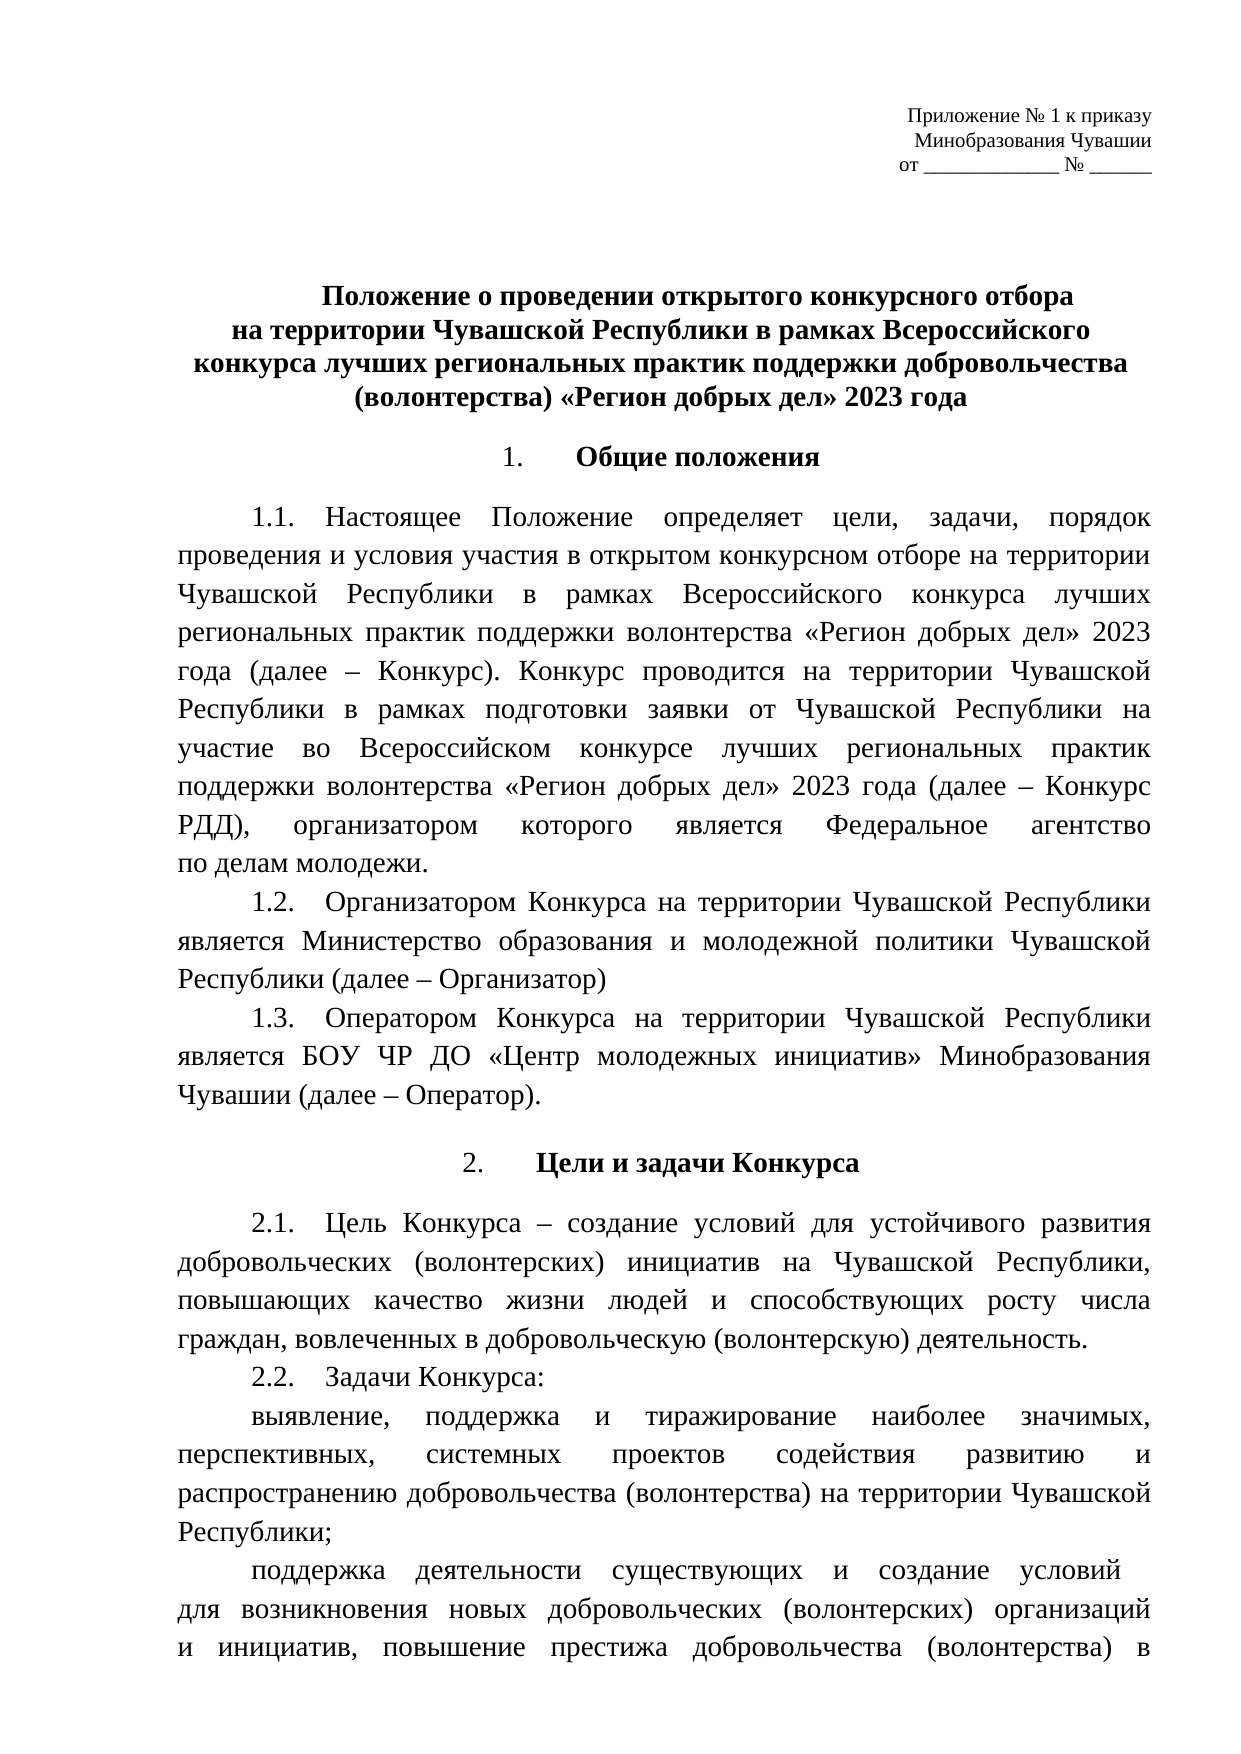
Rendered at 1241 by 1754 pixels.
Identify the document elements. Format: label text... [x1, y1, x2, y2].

list Оператором Конкурса на территории Чувашской Республики является БОУ ЧР ДО «Центр молодежных инициатив» Минобразования Чувашии (далее – Оператор). [177, 1000, 1152, 1110]
list Задачи Конкурса: [177, 1359, 1152, 1393]
text Приложение № 1 к приказу [177, 103, 1152, 127]
list Цель Конкурса – создание условий для устойчивого развития добровольческих (волонтерских) инициатив на Чувашской Республики, повышающих качество жизни людей и способствующих росту числа граждан, вовлеченных в добровольческую (волонтерскую) деятельность. [177, 1205, 1152, 1354]
list Настоящее Положение определяет цели, задачи, порядок проведения и условия участия в открытом конкурсном отборе на территории Чувашской Республики в рамках Всероссийского конкурса лучших региональных практик поддержки волонтерства «Регион добрых дел» 2023 года (далее – Конкурс). Конкурс проводится на территории Чувашской Республики в рамках подготовки заявки от Чувашской Республики на участие во Всероссийском конкурсе лучших региональных практик поддержки волонтерства «Регион добрых дел» 2023 года (далее – Конкурс РДД), организатором которого является Федеральное агентство по делам молодежи. [177, 499, 1152, 879]
text 1. Общие положения [177, 439, 1144, 472]
text от _____________ № ______ [177, 152, 1152, 176]
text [177, 1552, 1152, 1663]
text Положение о проведении открытого конкурсного отбора на территории Чувашской Республики в рамках Всероссийского конкурса лучших региональных практик поддержки добровольчества (волонтерства) «Регион добрых дел» 2023 года [177, 278, 1144, 412]
list Организатором Конкурса на территории Чувашской Республики является Министерство образования и молодежной политики Чувашской Республики (далее – Организатор) [177, 884, 1152, 995]
text выявление, поддержка и тиражирование наиболее значимых, перспективных, системных проектов содействия развитию и распространению добровольчества (волонтерства) на территории Чувашской Республики; [177, 1398, 1152, 1547]
text Минобразования Чувашии [177, 127, 1152, 152]
list Цели и задачи Конкурса [177, 1146, 1144, 1179]
